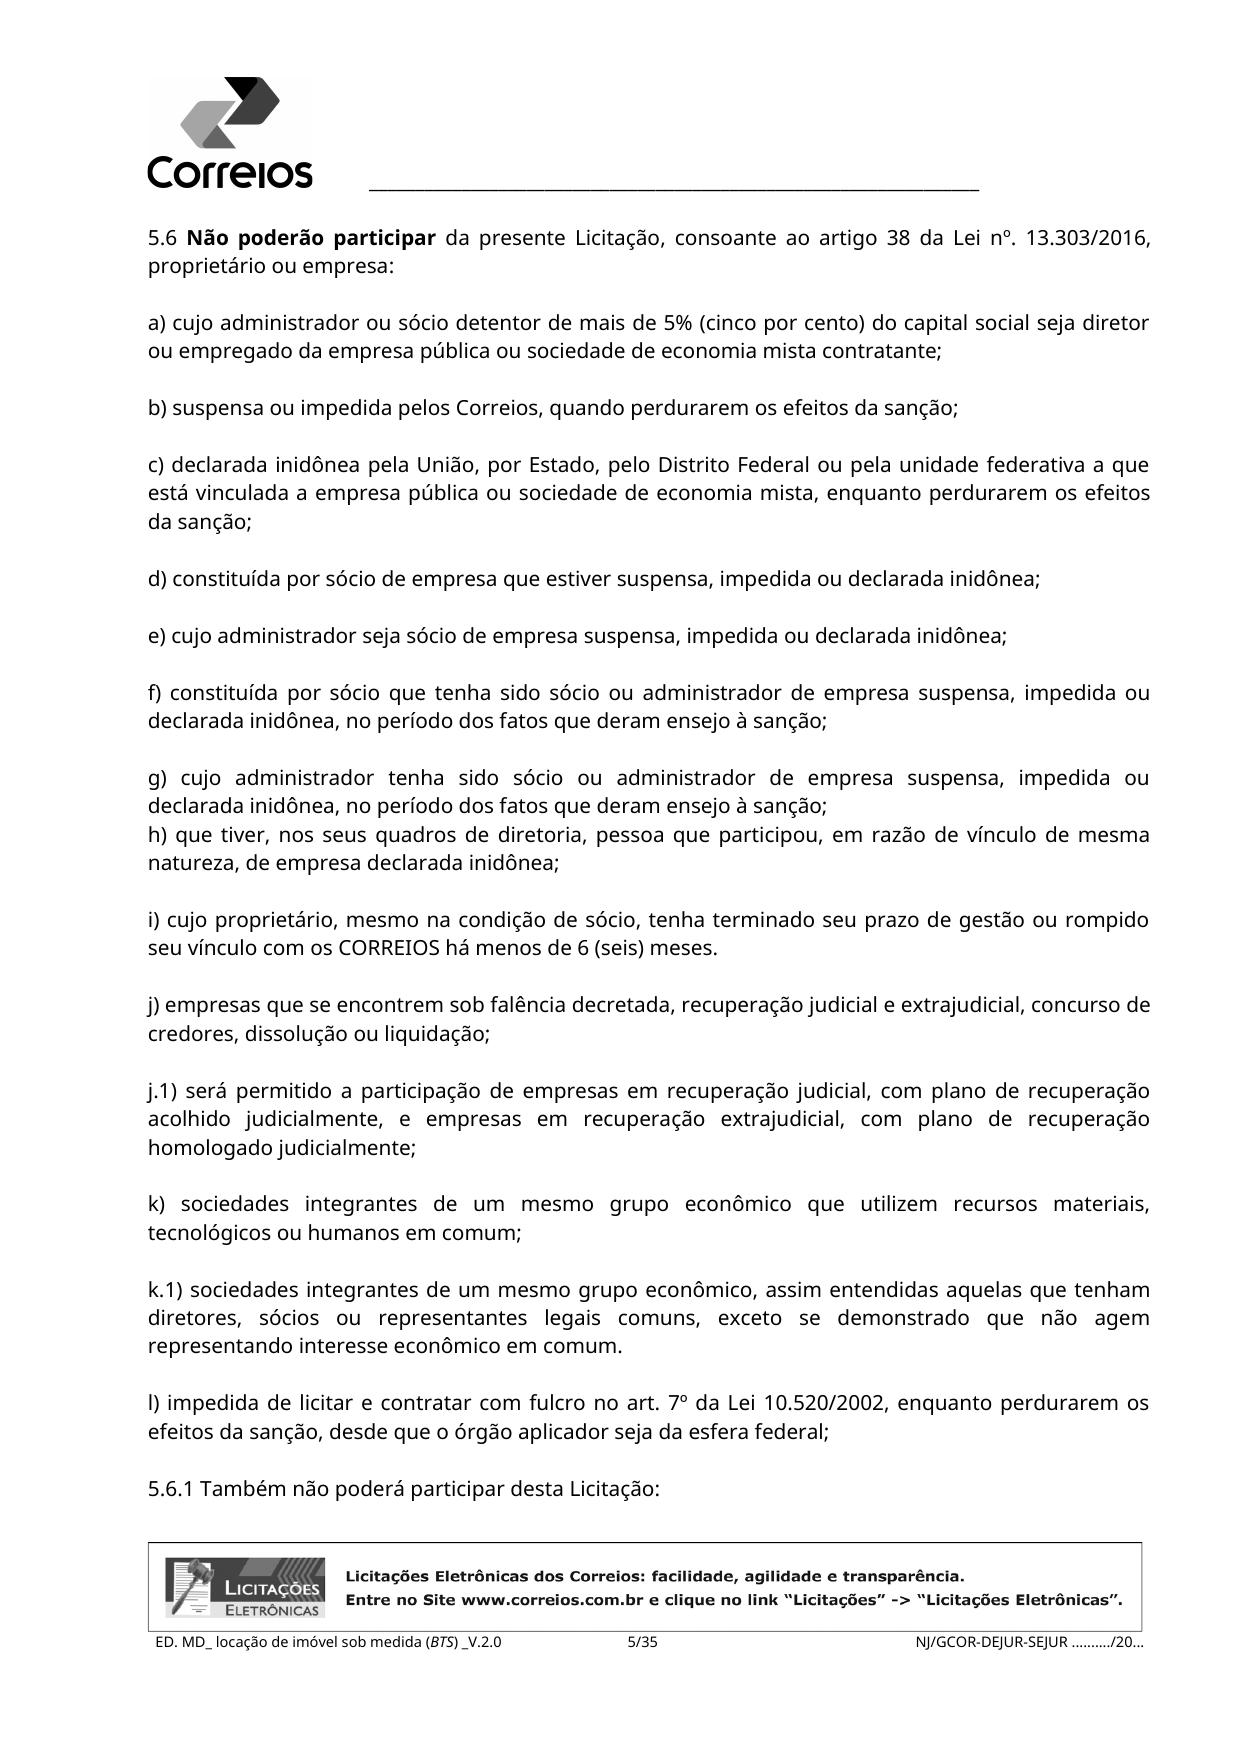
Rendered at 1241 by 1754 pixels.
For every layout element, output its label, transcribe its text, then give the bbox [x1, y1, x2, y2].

text j.1) será permitido a participação de empresas em recuperação judicial, com plano de recuperação acolhido judicialmente, e empresas em recuperação extrajudicial, com plano de recuperação homologado judicialmente; [148, 1076, 1152, 1161]
text c) declarada inidônea pela União, por Estado, pelo Distrito Federal ou pela unidade federativa a que está vinculada a empresa pública ou sociedade de economia mista, enquanto perdurarem os efeitos da sanção; [148, 450, 1152, 535]
text d) constituída por sócio de empresa que estiver suspensa, impedida ou declarada inidônea; [148, 564, 1152, 592]
text j) empresas que se encontrem sob falência decretada, recuperação judicial e extrajudicial, concurso de credores, dissolução ou liquidação; [148, 990, 1152, 1047]
picture [147, 1542, 1143, 1632]
text g) cujo administrador tenha sido sócio ou administrador de empresa suspensa, impedida ou declarada inidônea, no período dos fatos que deram ensejo à sanção; [148, 763, 1152, 820]
text l) impedida de licitar e contratar com fulcro no art. 7º da Lei 10.520/2002, enquanto perdurarem os efeitos da sanção, desde que o órgão aplicador seja da esfera federal; [148, 1388, 1152, 1445]
text k) sociedades integrantes de um mesmo grupo econômico que utilizem recursos materiais, tecnológicos ou humanos em comum; [148, 1189, 1152, 1246]
text b) suspensa ou impedida pelos Correios, quando perdurarem os efeitos da sanção; [148, 393, 1152, 422]
text 5.6.1 Também não poderá participar desta Licitação: [148, 1474, 1152, 1502]
text a) cujo administrador ou sócio detentor de mais de 5% (cinco por cento) do capital social seja diretor ou empregado da empresa pública ou sociedade de economia mista contratante; [148, 308, 1152, 365]
text e) cujo administrador seja sócio de empresa suspensa, impedida ou declarada inidônea; [148, 621, 1152, 649]
text i) cujo proprietário, mesmo na condição de sócio, tenha terminado seu prazo de gestão ou rompido seu vínculo com os CORREIOS há menos de 6 (seis) meses. [148, 905, 1152, 962]
text f) constituída por sócio que tenha sido sócio ou administrador de empresa suspensa, impedida ou declarada inidônea, no período dos fatos que deram ensejo à sanção; [148, 678, 1152, 734]
text k.1) sociedades integrantes de um mesmo grupo econômico, assim entendidas aquelas que tenham diretores, sócios ou representantes legais comuns, exceto se demonstrado que não agem representando interesse econômico em comum. [148, 1275, 1152, 1360]
text 5.6 Não poderão participar da presente Licitação, consoante ao artigo 38 da Lei nº. 13.303/2016, proprietário ou empresa: [148, 223, 1152, 279]
text h) que tiver, nos seus quadros de diretoria, pessoa que participou, em razão de vínculo de mesma natureza, de empresa declarada inidônea; [148, 820, 1152, 877]
picture [147, 77, 313, 188]
